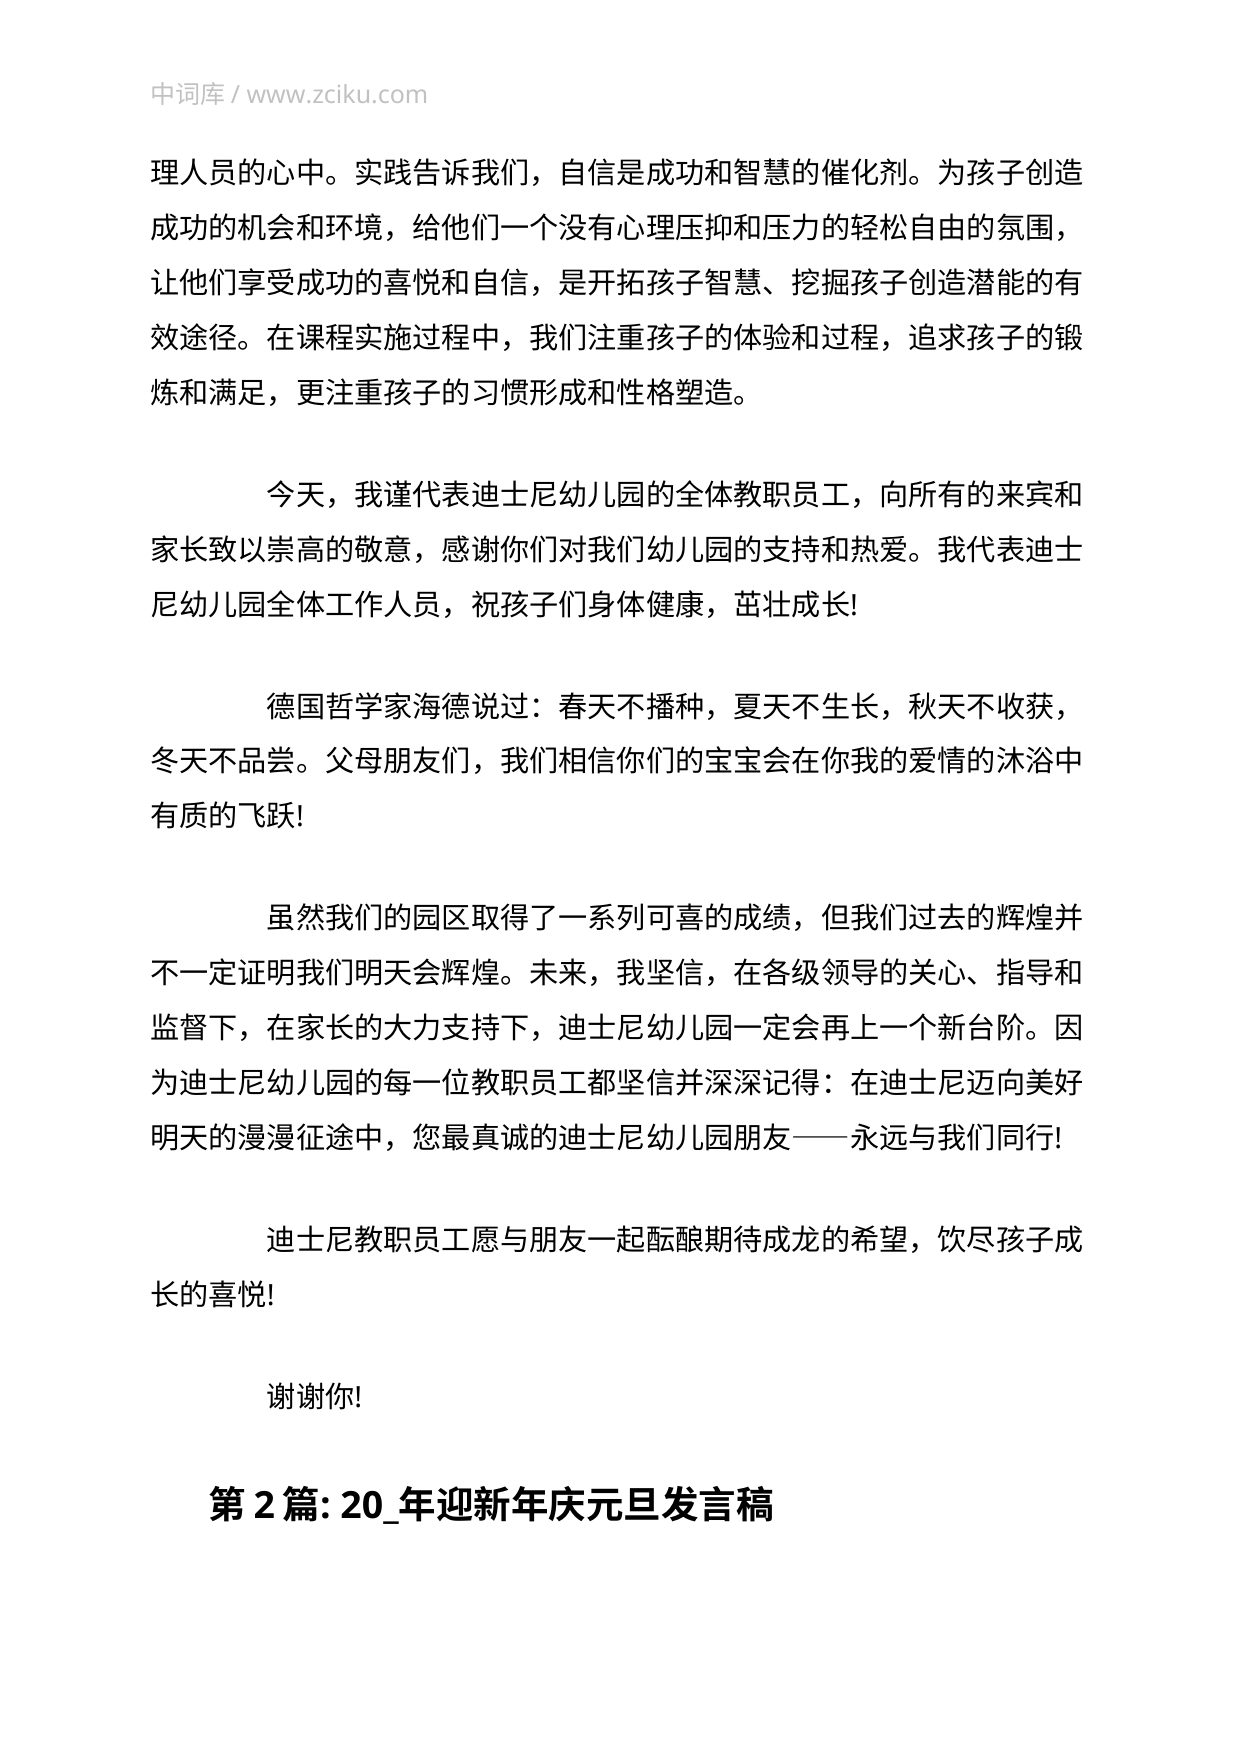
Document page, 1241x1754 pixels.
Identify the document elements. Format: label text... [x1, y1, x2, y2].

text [150, 150, 1090, 412]
text 谢谢你! [150, 1373, 1090, 1416]
text 今天，我谨代表迪士尼幼儿园的全体教职员工，向所有的来宾和家长致以崇高的敬意，感谢你们对我们幼儿园的支持和热爱。我代表迪士尼幼儿园全体工作人员，祝孩子们身体健康，茁壮成长! [150, 471, 1090, 623]
text 虽然我们的园区取得了一系列可喜的成绩，但我们过去的辉煌并不一定证明我们明天会辉煌。未来，我坚信，在各级领导的关心、指导和监督下，在家长的大力支持下，迪士尼幼儿园一定会再上一个新台阶。因为迪士尼幼儿园的每一位教职员工都坚信并深深记得：在迪士尼迈向美好明天的漫漫征途中，您最真诚的迪士尼幼儿园朋友——永远与我们同行! [150, 895, 1090, 1157]
text 第2篇: 20_年迎新年庆元旦发言稿 [150, 1475, 1090, 1530]
text 德国哲学家海德说过：春天不播种，夏天不生长，秋天不收获，冬天不品尝。父母朋友们，我们相信你们的宝宝会在你我的爱情的沐浴中有质的飞跃! [150, 683, 1090, 835]
text 迪士尼教职员工愿与朋友一起酝酿期待成龙的希望，饮尽孩子成长的喜悦! [150, 1216, 1090, 1314]
